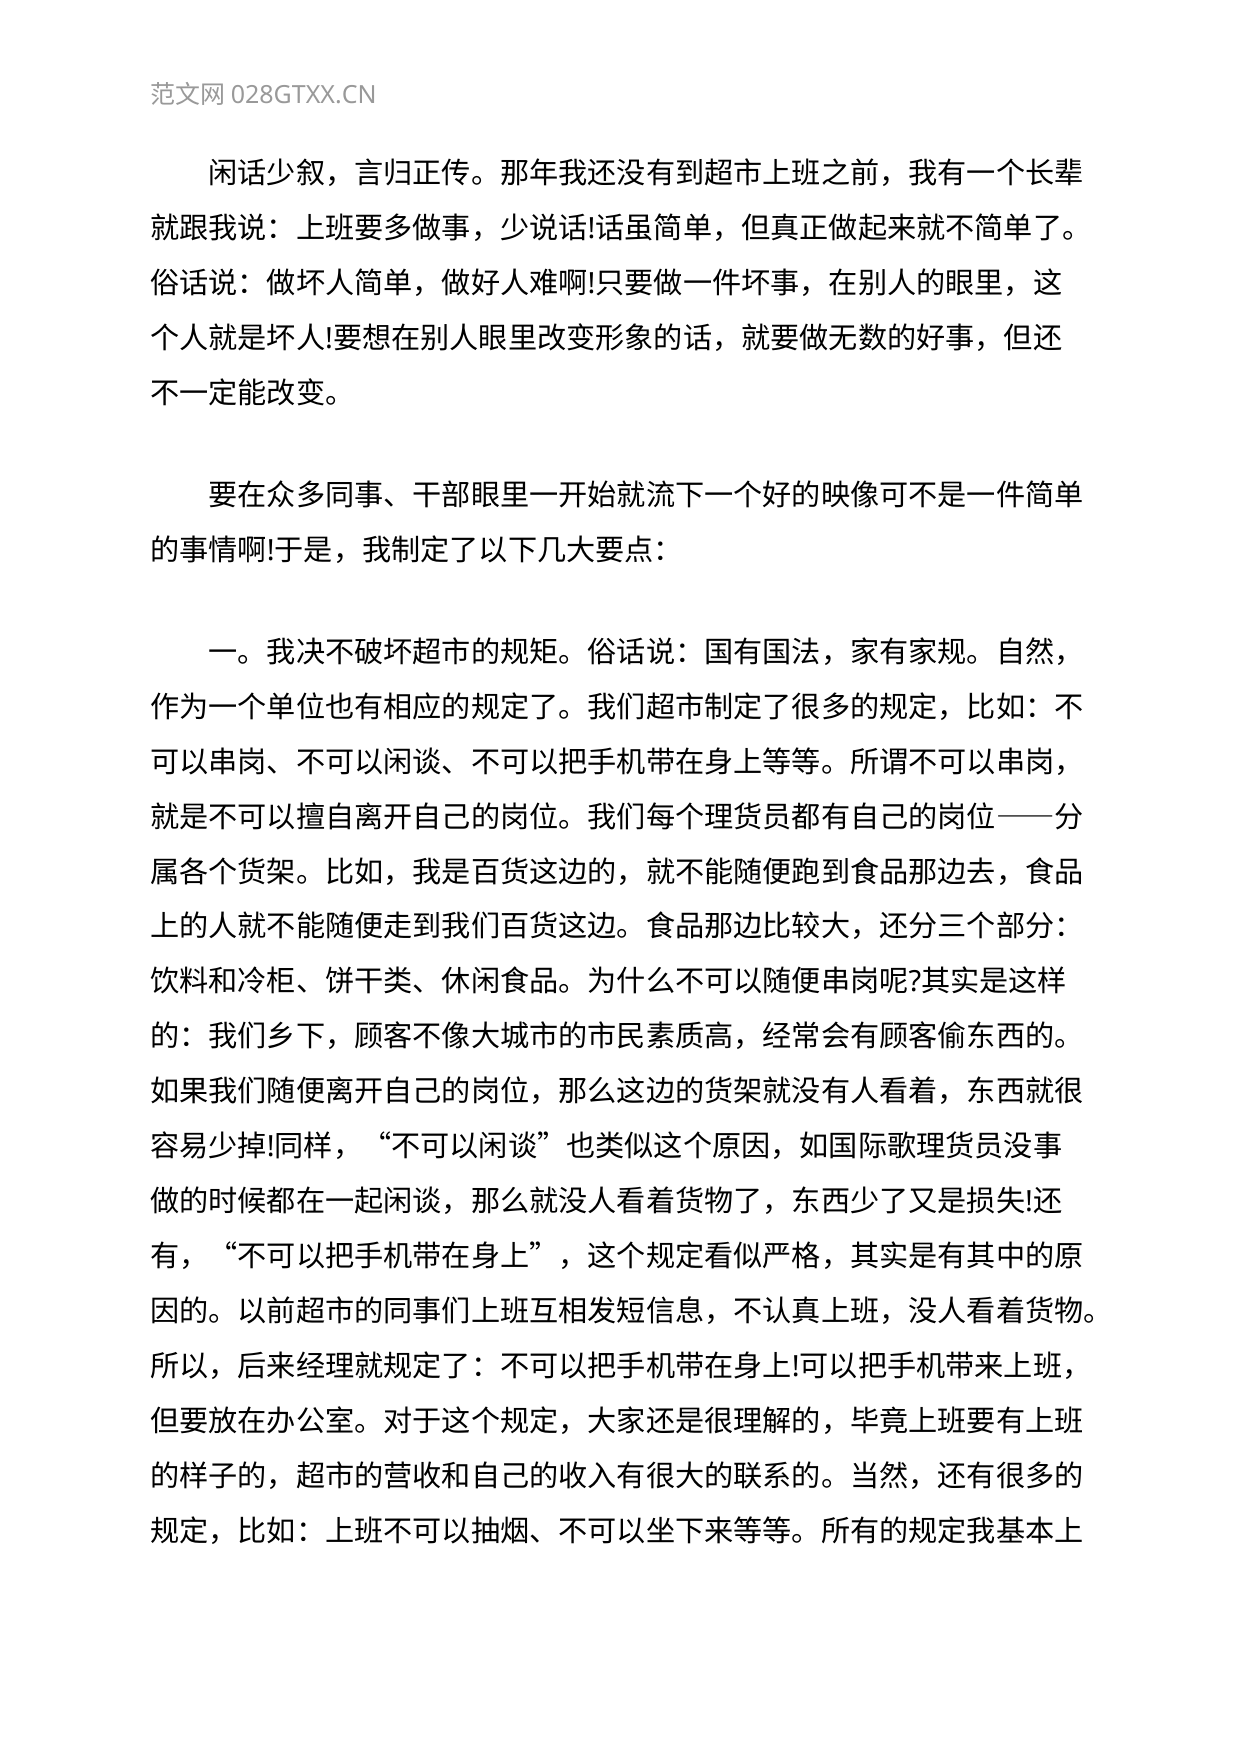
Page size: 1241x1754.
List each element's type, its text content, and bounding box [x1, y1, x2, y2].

text 闲话少叙，言归正传。那年我还没有到超市上班之前，我有一个长辈就跟我说：上班要多做事，少说话!话虽简单，但真正做起来就不简单了。俗话说：做坏人简单，做好人难啊!只要做一件坏事，在别人的眼里，这个人就是坏人!要想在别人眼里改变形象的话，就要做无数的好事，但还不一定能改变。 [150, 150, 1090, 412]
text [150, 628, 1090, 1549]
text 要在众多同事、干部眼里一开始就流下一个好的映像可不是一件简单的事情啊!于是，我制定了以下几大要点： [150, 472, 1090, 569]
